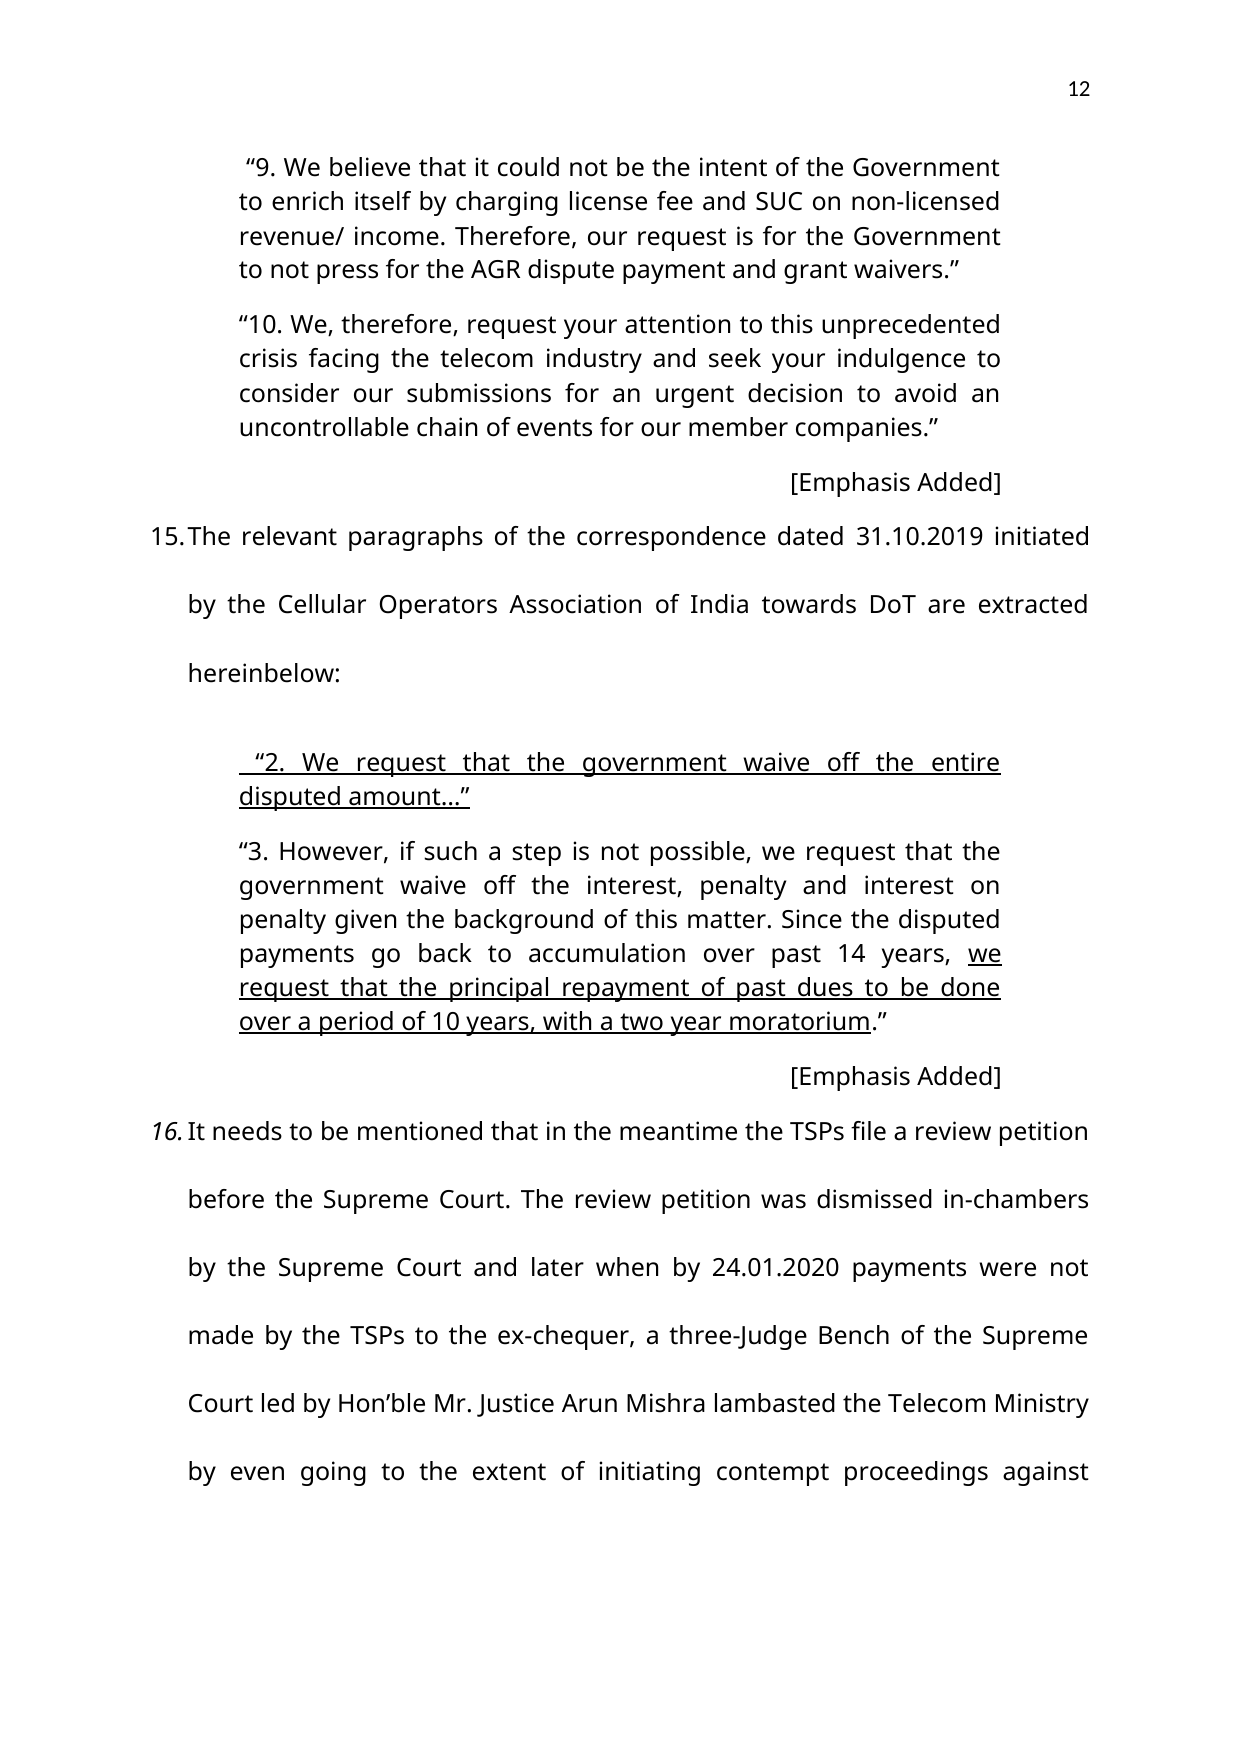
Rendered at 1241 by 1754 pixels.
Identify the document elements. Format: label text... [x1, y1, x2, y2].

text “3. However, if such a step is not possible, we request that the government waive off the interest, penalty and interest on penalty given the background of this matter. Since the disputed payments go back to accumulation over past 14 years, we request that the principal repayment of past dues to be done over a period of 10 years, with a two year moratorium.” [239, 833, 1002, 1038]
text “10. We, therefore, request your attention to this unprecedented crisis facing the telecom industry and seek your indulgence to consider our submissions for an urgent decision to avoid an uncontrollable chain of events for our member companies.” [239, 307, 1002, 443]
text “2. We request that the government waive off the entire disputed amount…” [239, 744, 1002, 812]
text “9. We believe that it could not be the intent of the Government to enrich itself by charging license fee and SUC on non-licensed revenue/ income. Therefore, our request is for the Government to not press for the AGR dispute payment and grant waivers.” [239, 150, 1002, 286]
list The relevant paragraphs of the correspondence dated 31.10.2019 initiated by the Cellular Operators Association of India towards DoT are extracted hereinbelow: [150, 519, 1090, 689]
text [Emphasis Added] [239, 1058, 1002, 1092]
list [150, 1113, 1090, 1488]
text [Emphasis Added] [239, 464, 1002, 498]
